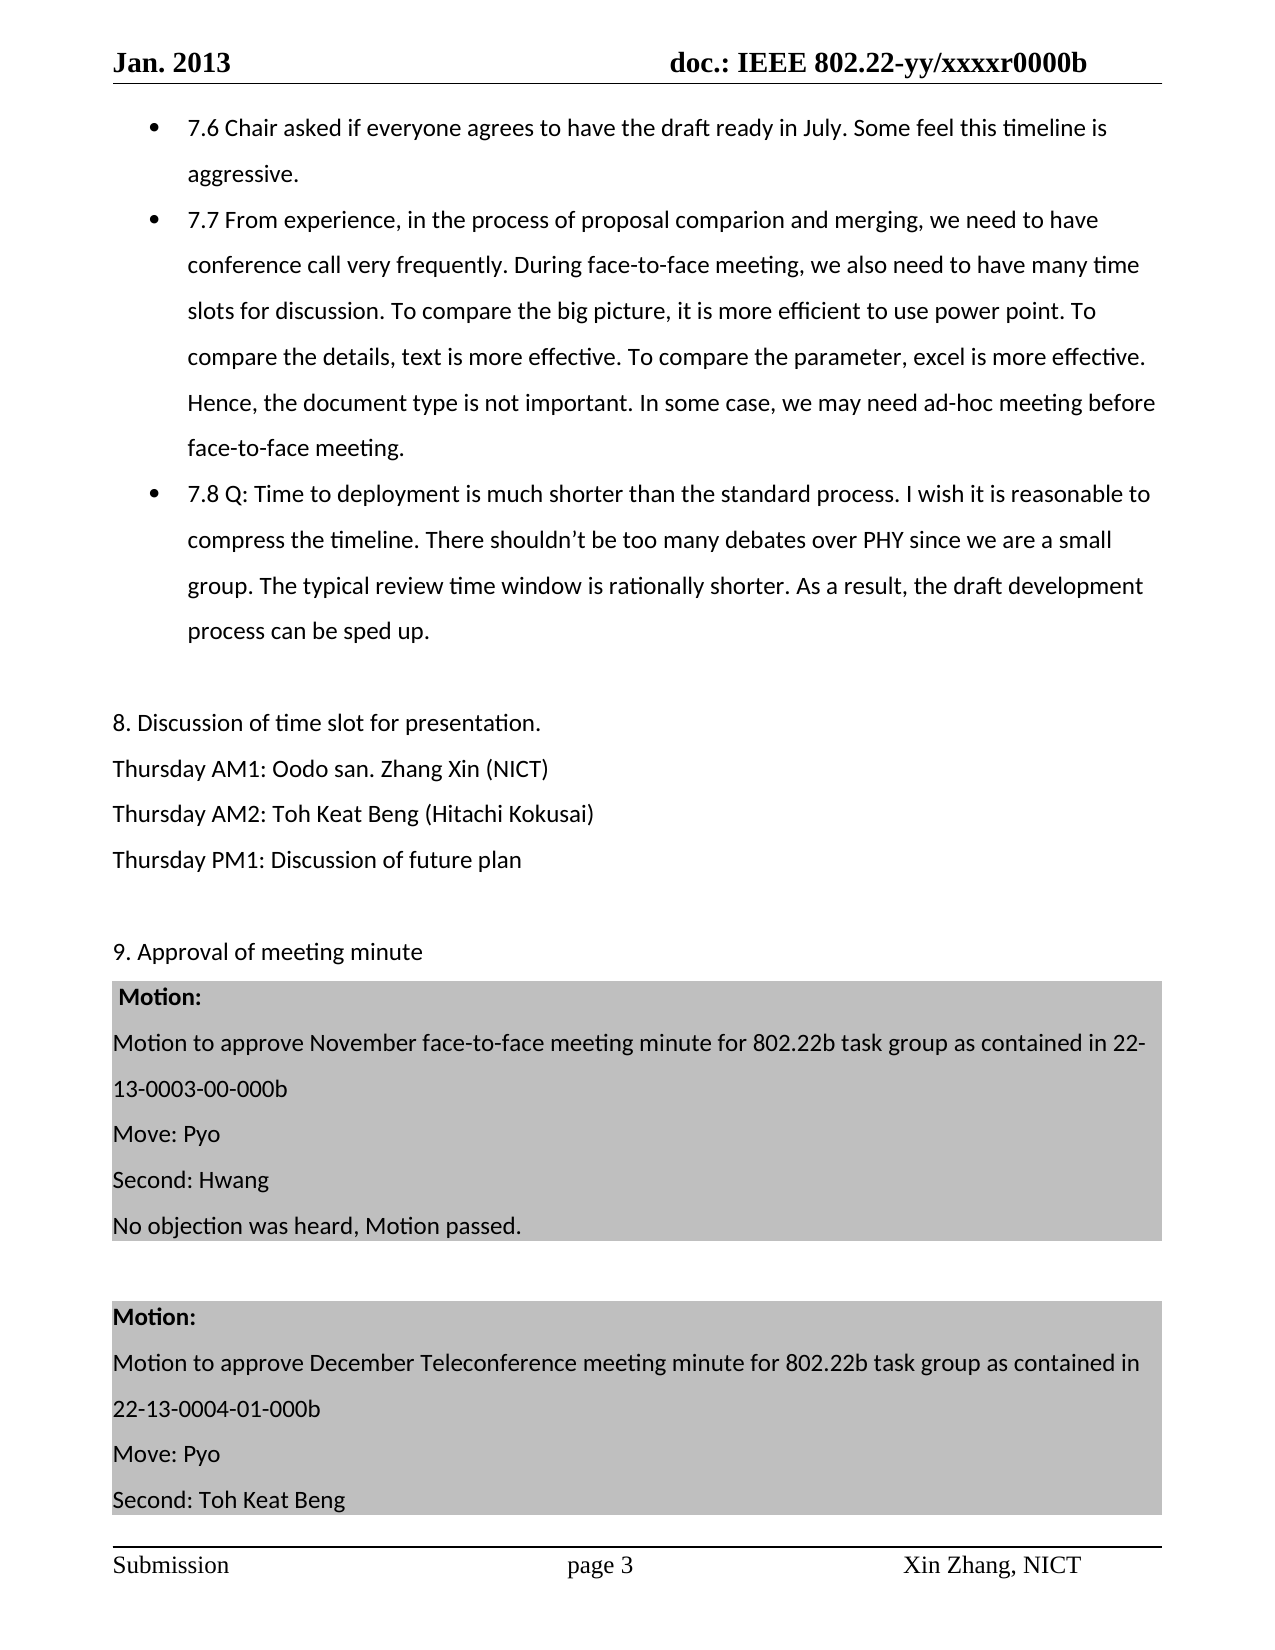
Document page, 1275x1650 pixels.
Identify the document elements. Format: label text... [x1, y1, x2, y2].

text Move: Pyo [112, 1439, 1162, 1469]
text Thursday AM2: Toh Keat Beng (Hitachi Kokusai) [112, 798, 1162, 829]
text No objection was heard, Motion passed. [112, 1210, 1162, 1241]
text Motion: [112, 981, 1162, 1012]
text Thursday PM1: Discussion of future plan [112, 844, 1162, 875]
text Motion to approve November face-to-face meeting minute for 802.22b task group as contained in 22-13-0003-00-000b [112, 1027, 1162, 1103]
text 9. Approval of meeting minute [112, 936, 1162, 966]
text Thursday AM1: Oodo san. Zhang Xin (NICT) [112, 753, 1162, 783]
list 7.7 From experience, in the process of proposal comparion and merging, we need to have conference call very frequently. During face-to-face meeting, we also need to have many time slots for discussion. To compare the big picture, it is more efficient to use power point. To compare the details, text is more effective. To compare the parameter, excel is more effective. Hence, the document type is not important. In some case, we may need ad-hoc meeting before face-to-face meeting. [150, 204, 1162, 463]
list 7.6 Chair asked if everyone agrees to have the draft ready in July. Some feel this timeline is aggressive. [150, 112, 1162, 189]
text 8. Discussion of time slot for presentation. [112, 707, 1162, 737]
text Motion to approve December Teleconference meeting minute for 802.22b task group as contained in 22-13-0004-01-000b [112, 1347, 1162, 1423]
list 7.8 Q: Time to deployment is much shorter than the standard process. I wish it is reasonable to compress the timeline. There shouldn’t be too many debates over PHY since we are a small group. The typical review time window is rationally shorter. As a result, the draft development process can be sped up. [150, 478, 1162, 646]
text Motion: [112, 1301, 1162, 1332]
text Second: Toh Keat Beng [112, 1484, 1162, 1515]
text Move: Pyo [112, 1118, 1162, 1149]
text Second: Hwang [112, 1164, 1162, 1195]
